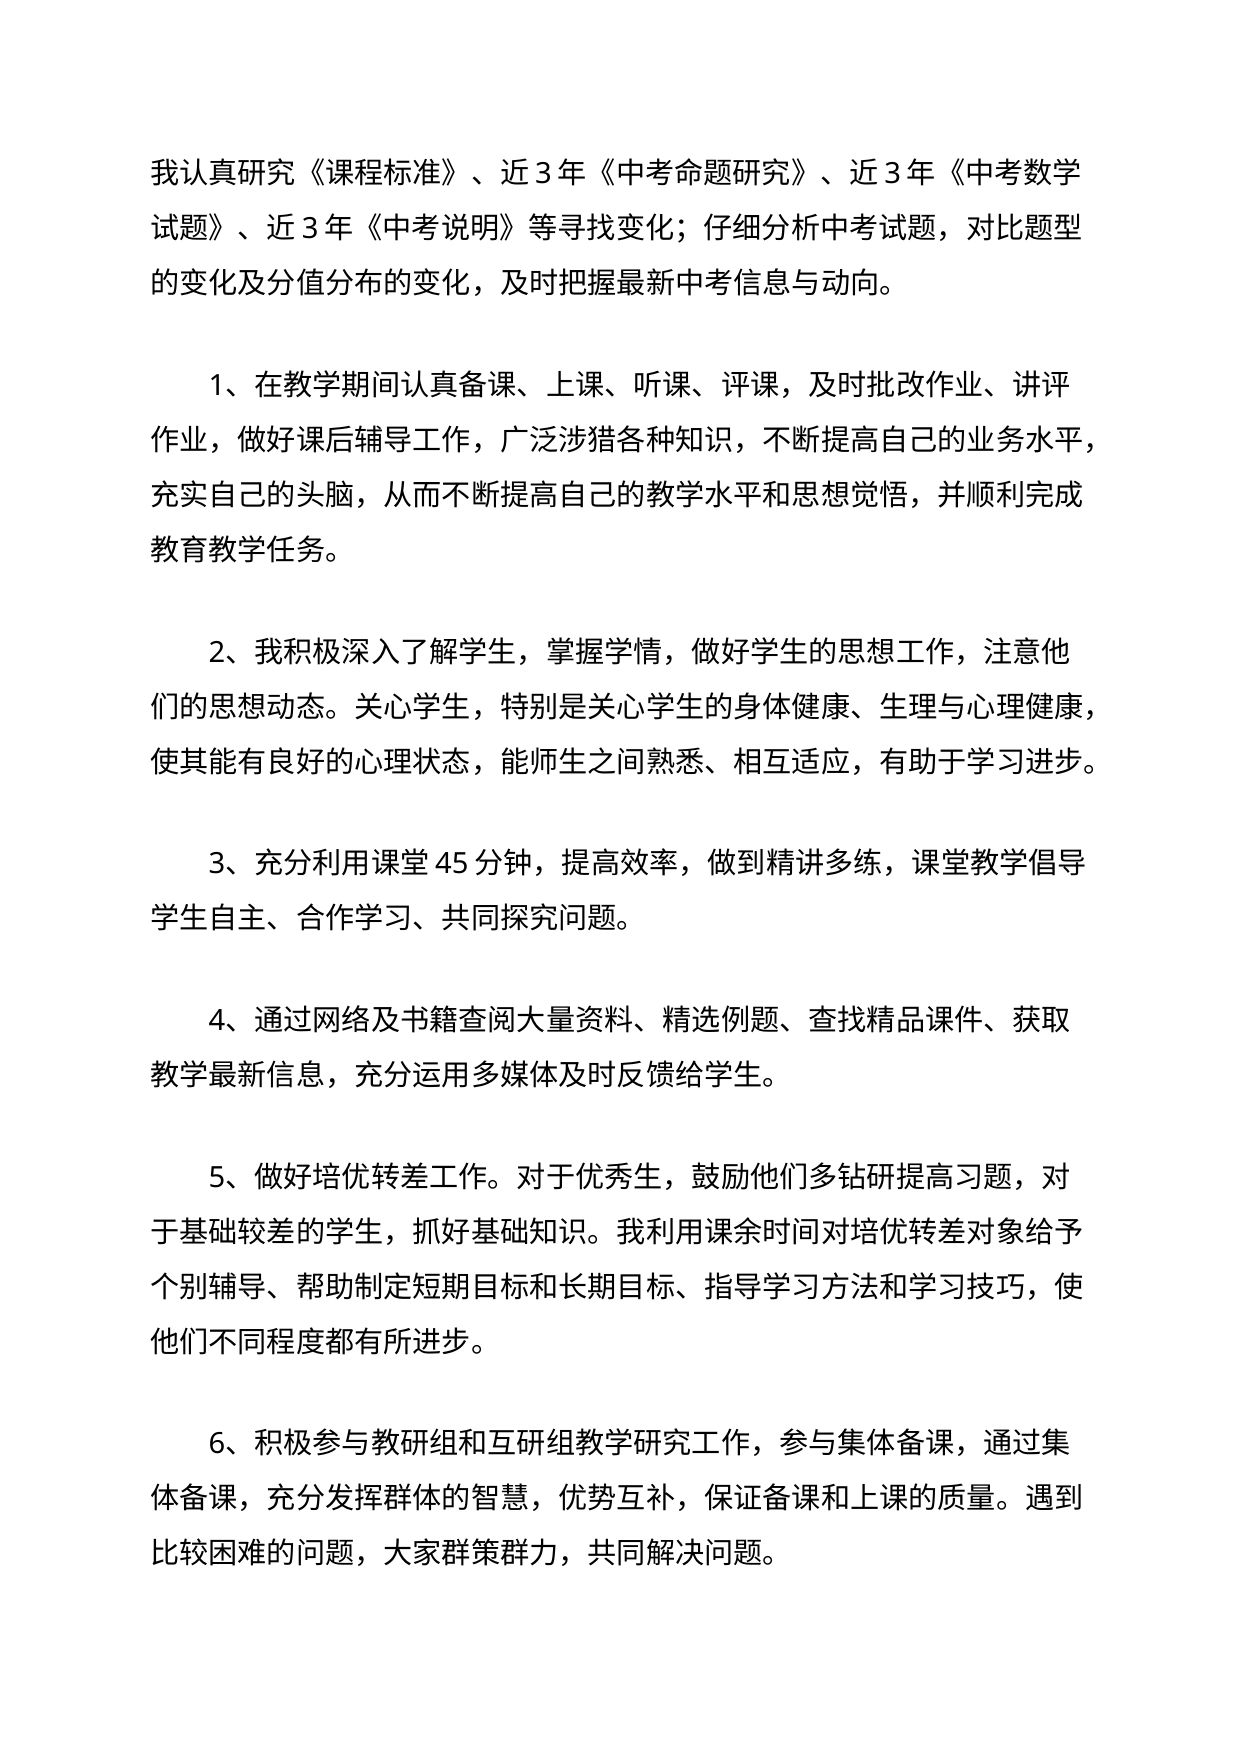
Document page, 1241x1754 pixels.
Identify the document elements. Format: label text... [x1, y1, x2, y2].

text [150, 150, 1090, 302]
text 4、通过网络及书籍查阅大量资料、精选例题、查找精品课件、获取教学最新信息，充分运用多媒体及时反馈给学生。 [150, 997, 1090, 1094]
text 2、我积极深入了解学生，掌握学情，做好学生的思想工作，注意他们的思想动态。关心学生，特别是关心学生的身体健康、生理与心理健康，使其能有良好的心理状态，能师生之间熟悉、相互适应，有助于学习进步。 [150, 628, 1090, 781]
text 3、充分利用课堂45分钟，提高效率，做到精讲多练，课堂教学倡导学生自主、合作学习、共同探究问题。 [150, 840, 1090, 937]
text 5、做好培优转差工作。对于优秀生，鼓励他们多钻研提高习题，对于基础较差的学生，抓好基础知识。我利用课余时间对培优转差对象给予个别辅导、帮助制定短期目标和长期目标、指导学习方法和学习技巧，使他们不同程度都有所进步。 [150, 1153, 1090, 1361]
text 1、在教学期间认真备课、上课、听课、评课，及时批改作业、讲评作业，做好课后辅导工作，广泛涉猎各种知识，不断提高自己的业务水平，充实自己的头脑，从而不断提高自己的教学水平和思想觉悟，并顺利完成教育教学任务。 [150, 362, 1090, 569]
text 6、积极参与教研组和互研组教学研究工作，参与集体备课，通过集体备课，充分发挥群体的智慧，优势互补，保证备课和上课的质量。遇到比较困难的问题，大家群策群力，共同解决问题。 [150, 1420, 1090, 1572]
